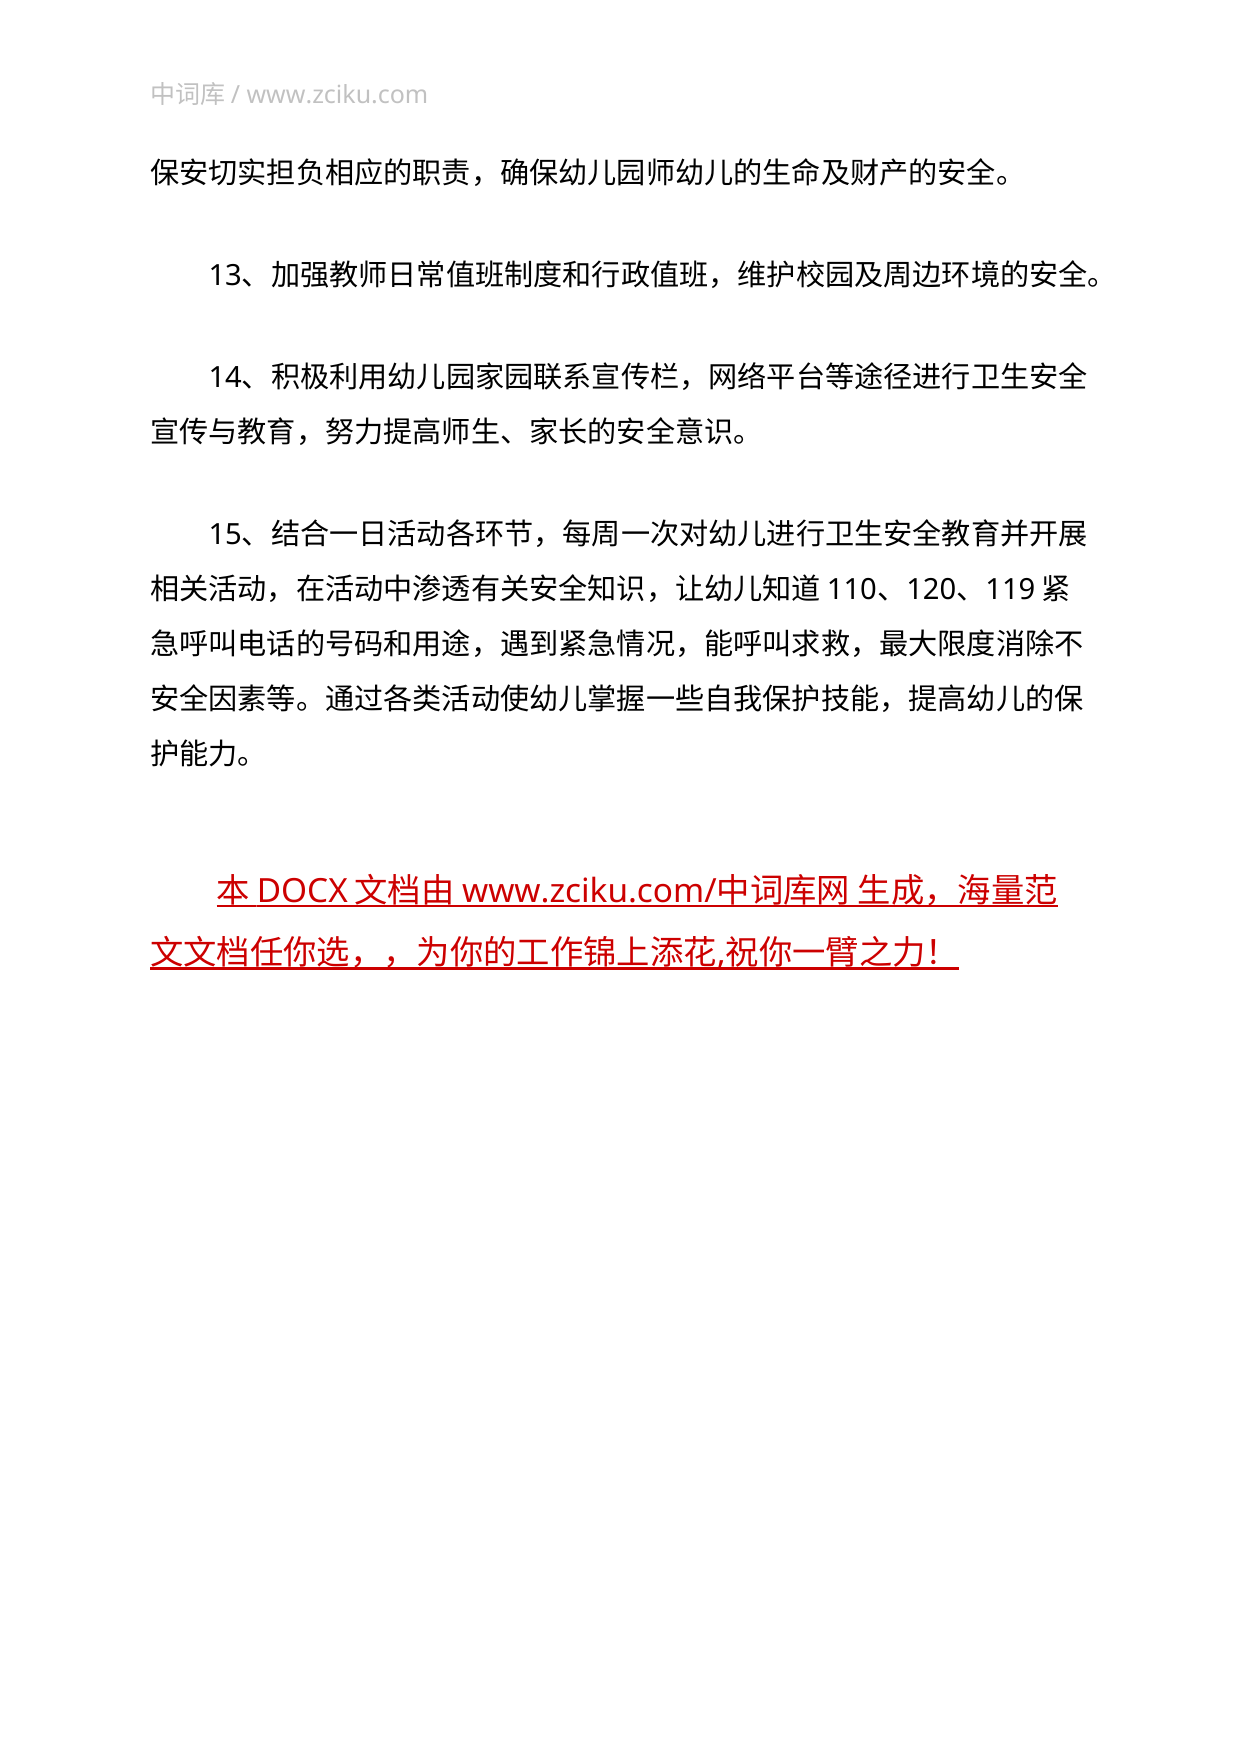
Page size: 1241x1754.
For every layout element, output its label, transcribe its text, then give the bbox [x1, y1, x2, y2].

text 15、结合一日活动各环节，每周一次对幼儿进行卫生安全教育并开展相关活动，在活动中渗透有关安全知识，让幼儿知道110、120、119紧急呼叫电话的号码和用途，遇到紧急情况，能呼叫求救，最大限度消除不安全因素等。通过各类活动使幼儿掌握一些自我保护技能，提高幼儿的保护能力。 [150, 511, 1090, 773]
text 14、积极利用幼儿园家园联系宣传栏，网络平台等途径进行卫生安全宣传与教育，努力提高师生、家长的安全意识。 [150, 354, 1090, 451]
text 本DOCX文档由 www.zciku.com/中词库网 生成，海量范文文档任你选，，为你的工作锦上添花,祝你一臂之力！ [150, 863, 1090, 974]
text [150, 150, 1090, 192]
text 13、加强教师日常值班制度和行政值班，维护校园及周边环境的安全。 [150, 252, 1090, 294]
